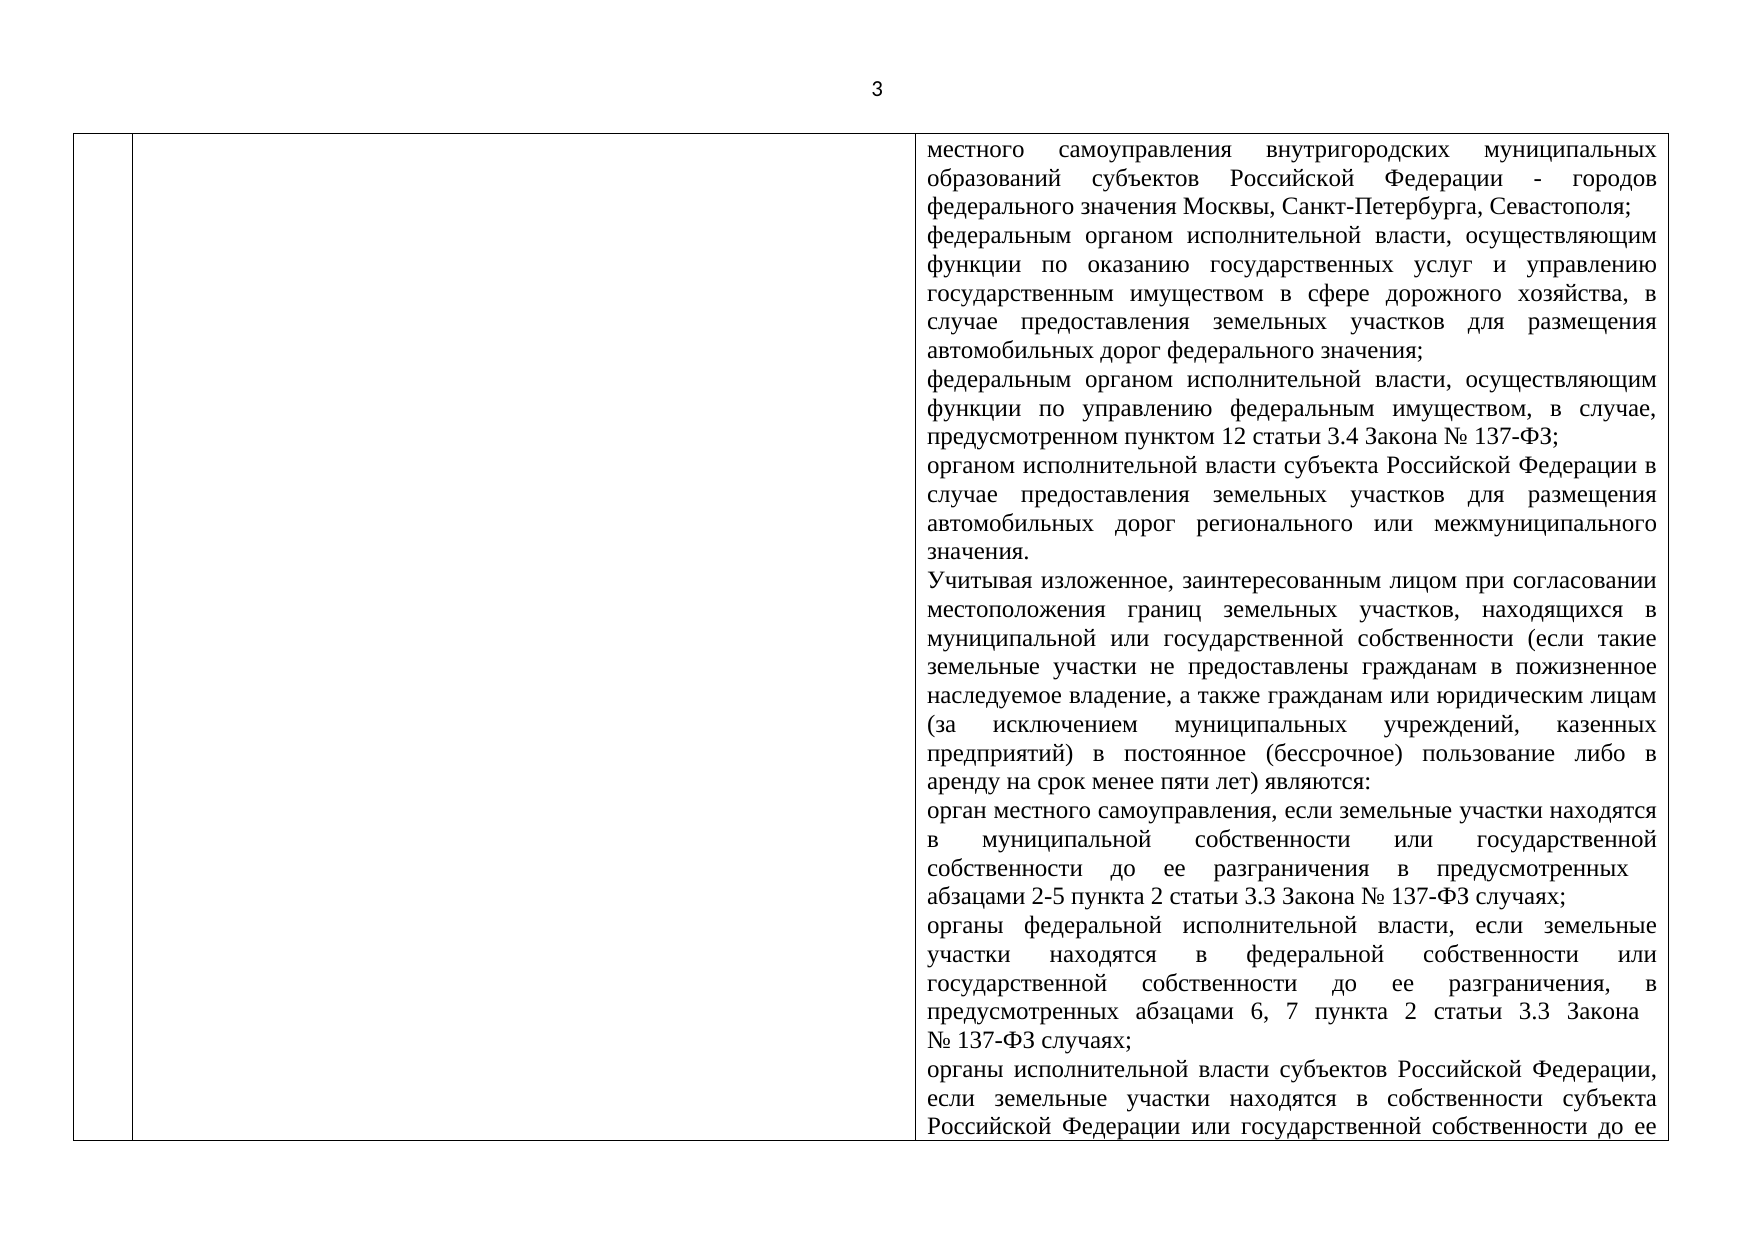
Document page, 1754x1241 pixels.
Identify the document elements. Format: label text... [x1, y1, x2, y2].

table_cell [916, 134, 1668, 1140]
table_cell 1 [74, 134, 132, 1140]
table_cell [133, 134, 915, 1140]
